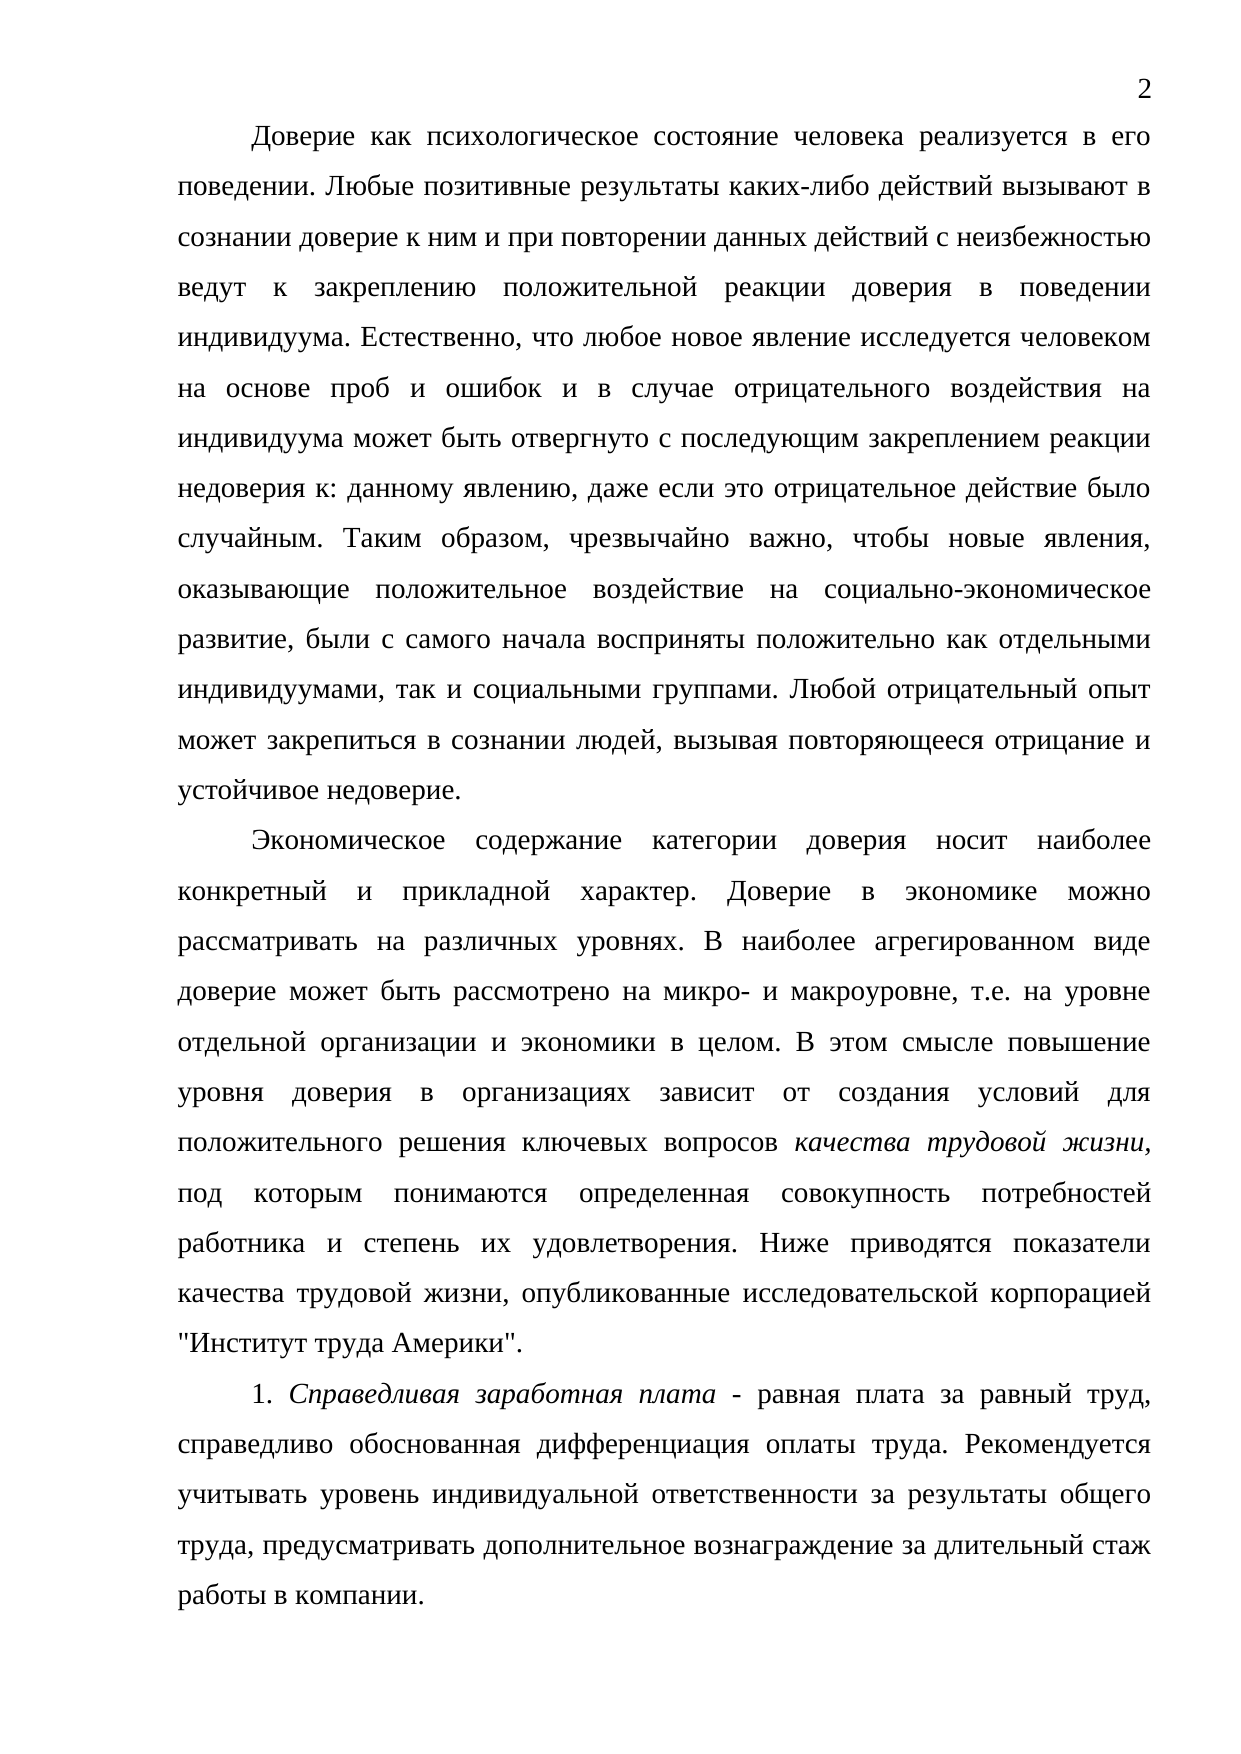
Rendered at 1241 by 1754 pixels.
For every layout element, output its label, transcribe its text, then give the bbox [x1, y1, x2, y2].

text Экономическое содержание категории доверия носит наиболее конкретный и прикладной характер. Доверие в экономике можно рассматривать на различных уровнях. В наиболее агрегированном виде доверие может быть рассмотрено на микро- и макроуровне, т.е. на уровне отдельной организации и экономики в целом. В этом смысле повышение уровня доверия в организациях зависит от создания условий для положительного решения ключевых вопросов качества трудовой жизни, под которым понимаются определенная совокупность потребностей работника и степень их удовлетворения. Ниже приводятся показатели качества трудовой жизни, опубликованные исследовательской корпорацией "Институт труда Америки". [177, 822, 1152, 1359]
text Доверие как психологическое состояние человека реализуется в его поведении. Любые позитивные результаты каких-либо действий вызывают в сознании доверие к ним и при повторении данных действий с неизбежностью ведут к закреплению положительной реакции доверия в поведении индивидуума. Естественно, что любое новое явление исследуется человеком на основе проб и ошибок и в случае отрицательного воздействия на индивидуума может быть отвергнуто с последующим закреплением реакции недоверия к: данному явлению, даже если это отрицательное действие было случайным. Таким образом, чрезвычайно важно, чтобы новые явления, оказывающие положительное воздействие на социально-экономическое развитие, были с самого начала восприняты положительно как отдельными индивидуумами, так и социальными группами. Любой отрицательный опыт может закрепиться в сознании людей, вызывая повторяющееся отрицание и устойчивое недоверие. [177, 118, 1152, 806]
text 1. Справедливая заработная плата - равная плата за равный труд, справедливо обоснованная дифференциация оплаты труда. Рекомендуется учитывать уровень индивидуальной ответственности за результаты общего труда, предусматривать дополнительное вознаграждение за длительный стаж работы в компании. [177, 1376, 1152, 1611]
